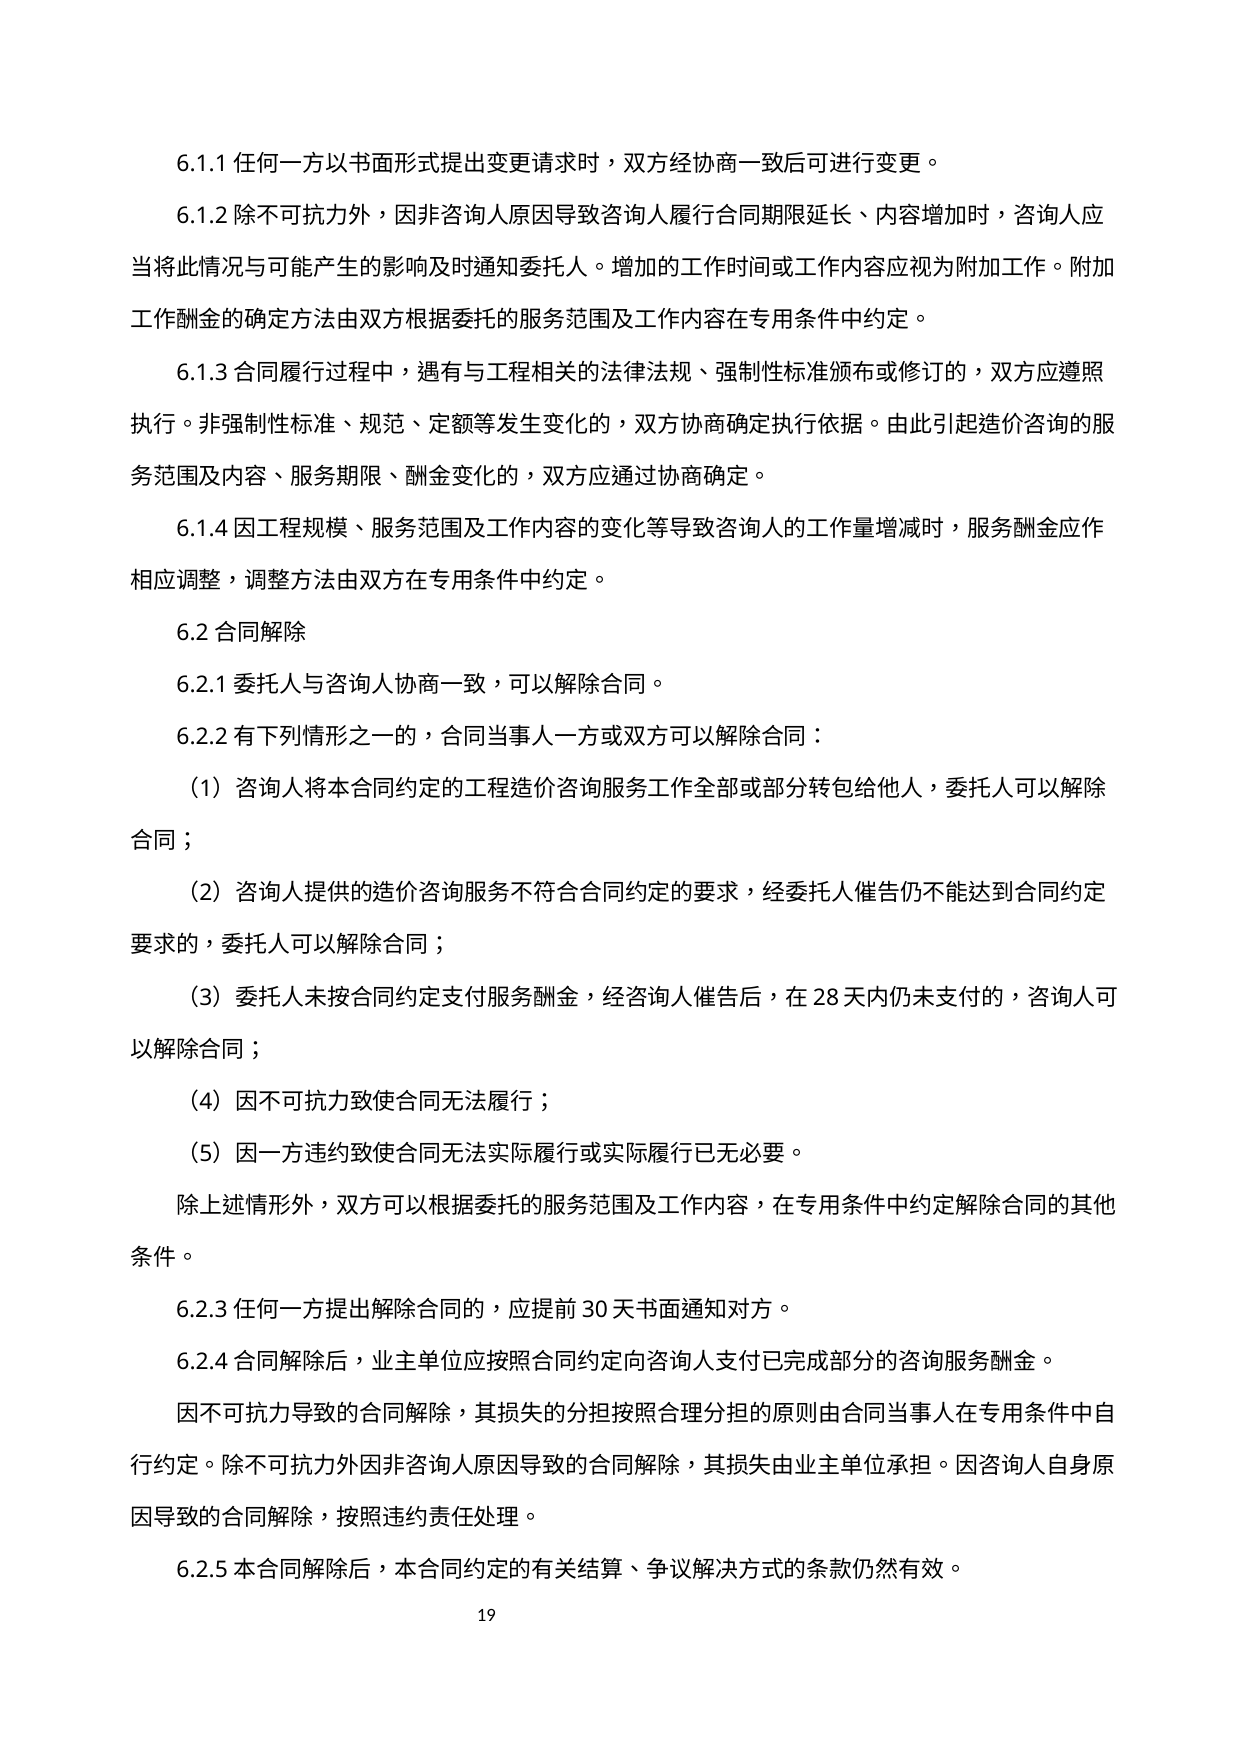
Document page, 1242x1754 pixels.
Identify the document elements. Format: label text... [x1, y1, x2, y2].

text 6.2.4 合同解除后，业主单位应按照合同约定向咨询人支付已完成部分的咨询服务酬金。 [130, 1328, 1097, 1380]
text （3）委托人未按合同约定支付服务酬金，经咨询人催告后，在28天内仍未支付的，咨询人可以解除合同； [130, 963, 1122, 1067]
text 除上述情形外，双方可以根据委托的服务范围及工作内容，在专用条件中约定解除合同的其他条件。 [130, 1172, 1122, 1276]
text 6.2.2 有下列情形之一的，合同当事人一方或双方可以解除合同： [130, 703, 1126, 755]
text （1）咨询人将本合同约定的工程造价咨询服务工作全部或部分转包给他人，委托人可以解除合同； [130, 755, 1122, 859]
text （4）因不可抗力致使合同无法履行； [130, 1067, 1126, 1119]
text 6.1.2 除不可抗力外，因非咨询人原因导致咨询人履行合同期限延长、内容增加时，咨询人应当将此情况与可能产生的影响及时通知委托人。增加的工作时间或工作内容应视为附加工作。附加工作酬金的确定方法由双方根据委托的服务范围及工作内容在专用条件中约定。 [130, 182, 1126, 338]
text 6.2 合同解除 [130, 599, 1126, 651]
text 6.1.1 任何一方以书面形式提出变更请求时，双方经协商一致后可进行变更。 [130, 130, 1104, 182]
text 6.2.5 本合同解除后，本合同约定的有关结算、争议解决方式的条款仍然有效。 [130, 1536, 1104, 1588]
text （5）因一方违约致使合同无法实际履行或实际履行已无必要。 [130, 1119, 1104, 1172]
text 6.1.4 因工程规模、服务范围及工作内容的变化等导致咨询人的工作量增减时，服务酬金应作相应调整，调整方法由双方在专用条件中约定。 [130, 494, 1122, 599]
text （2）咨询人提供的造价咨询服务不符合合同约定的要求，经委托人催告仍不能达到合同约定要求的，委托人可以解除合同； [130, 859, 1122, 963]
text 6.1.3 合同履行过程中，遇有与工程相关的法律法规、强制性标准颁布或修订的，双方应遵照执行。非强制性标准、规范、定额等发生变化的，双方协商确定执行依据。由此引起造价咨询的服务范围及内容、服务期限、酬金变化的，双方应通过协商确定。 [130, 338, 1122, 494]
text 6.2.1 委托人与咨询人协商一致，可以解除合同。 [130, 651, 1126, 703]
text 6.2.3 任何一方提出解除合同的，应提前30天书面通知对方。 [130, 1276, 1126, 1328]
text 因不可抗力导致的合同解除，其损失的分担按照合理分担的原则由合同当事人在专用条件中自行约定。除不可抗力外因非咨询人原因导致的合同解除，其损失由业主单位承担。因咨询人自身原因导致的合同解除，按照违约责任处理。 [130, 1380, 1122, 1536]
